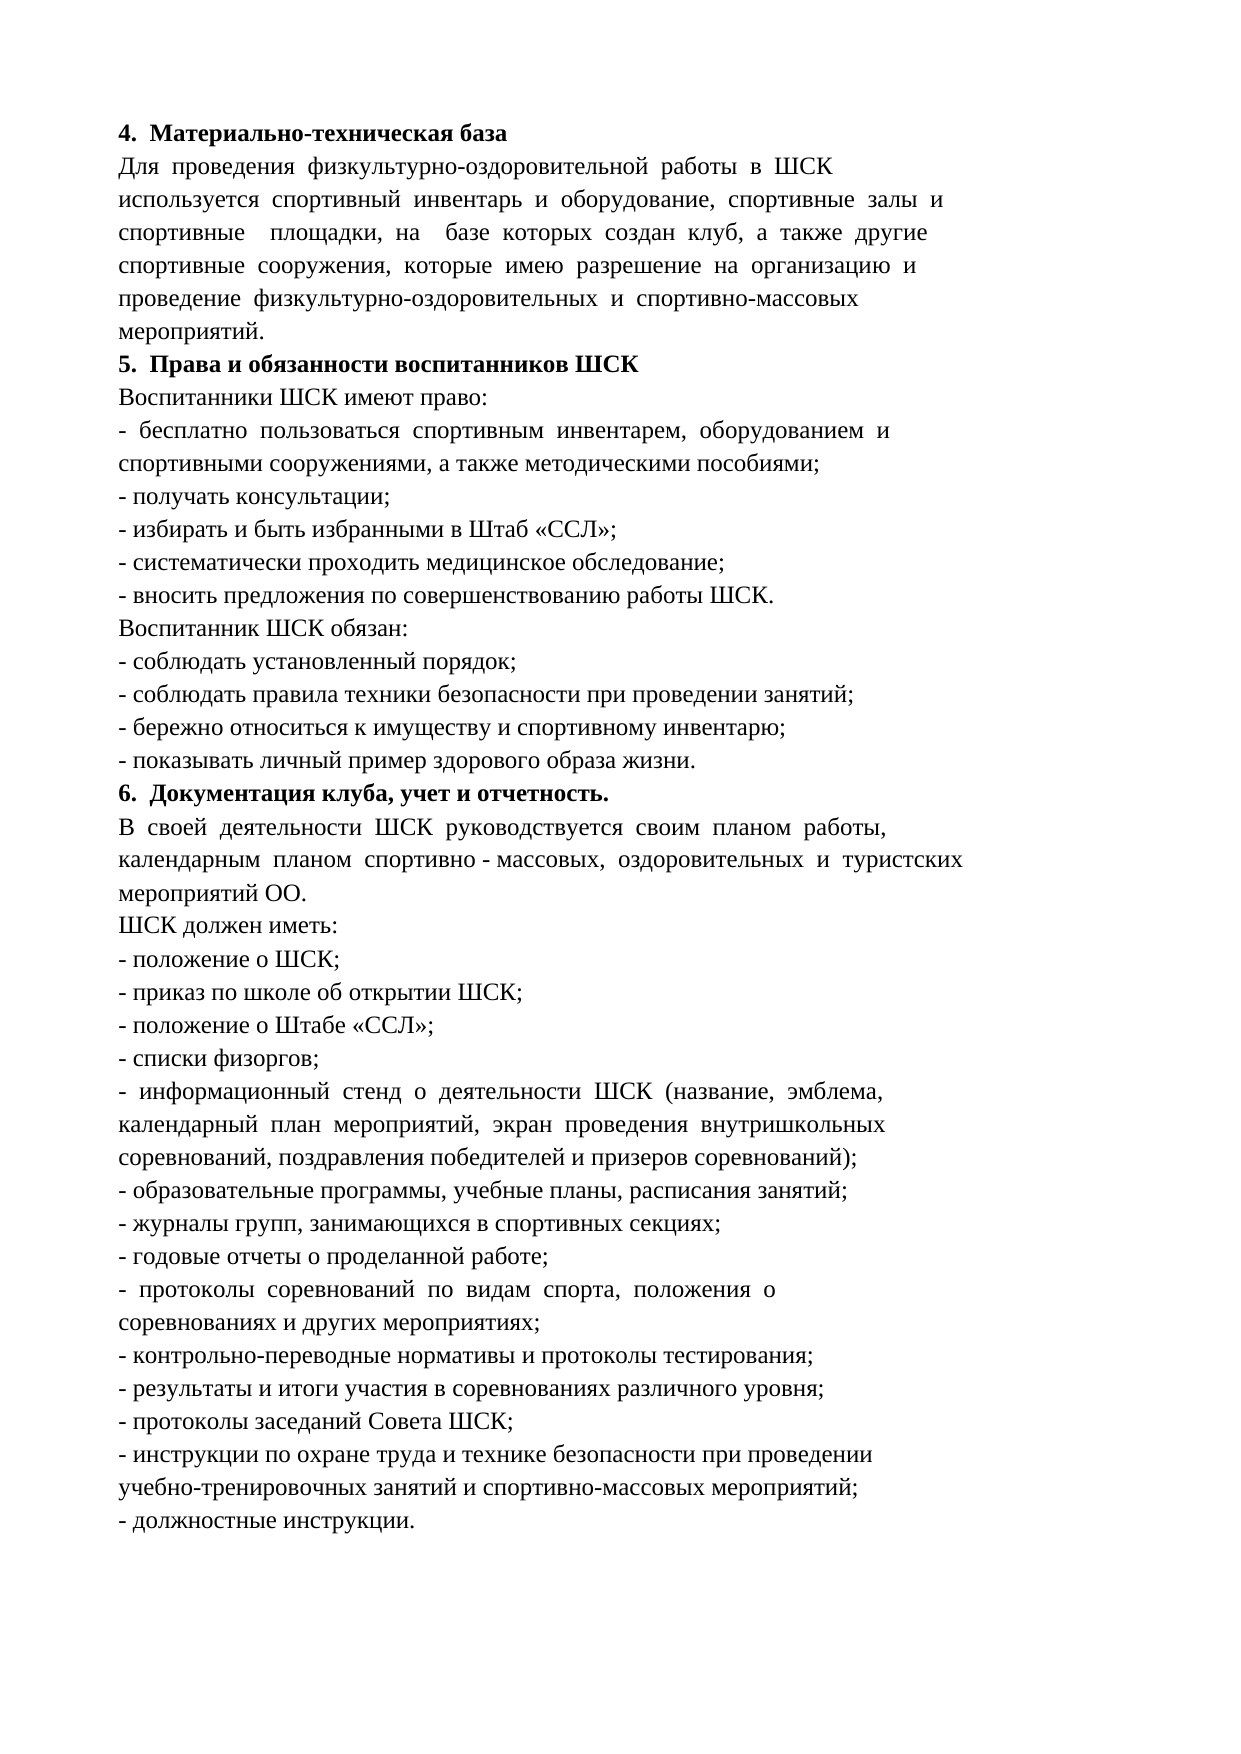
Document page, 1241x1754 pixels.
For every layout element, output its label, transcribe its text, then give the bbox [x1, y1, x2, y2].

text - вносить предложения по совершенствованию работы ШСК. [118, 580, 1152, 609]
text - систематически проходить медицинское обследование; [118, 547, 1152, 576]
text - бережно относиться к имуществу и спортивному инвентарю; [118, 712, 1152, 741]
text используется спортивный инвентарь и оборудование, спортивные залы и [118, 184, 1152, 213]
text - образовательные программы, учебные планы, расписания занятий; [118, 1175, 1152, 1203]
text - соблюдать правила техники безопасности при проведении занятий; [118, 679, 1152, 708]
text - списки физоргов; [118, 1043, 1152, 1071]
text мероприятий ОО. [118, 878, 1152, 906]
text - показывать личный пример здорового образа жизни. [118, 746, 1152, 774]
text - приказ по школе об открытии ШСК; [118, 977, 1152, 1005]
text - контрольно-переводные нормативы и протоколы тестирования; [118, 1340, 1152, 1369]
text - бесплатно пользоваться спортивным инвентарем, оборудованием и [118, 415, 1152, 444]
text календарным планом спортивно - массовых, оздоровительных и туристских [118, 844, 1152, 873]
text - положение о ШСК; [118, 944, 1152, 972]
text - информационный стенд о деятельности ШСК (название, эмблема, [118, 1076, 1152, 1104]
text - избирать и быть избранными в Штаб «ССЛ»; [118, 514, 1152, 543]
text - протоколы соревнований по видам спорта, положения о [118, 1274, 1152, 1303]
text Для проведения физкультурно-оздоровительной работы в ШСК [118, 151, 1152, 180]
text спортивные сооружения, которые имею разрешение на организацию и [118, 250, 1152, 279]
text - результаты и итоги участия в соревнованиях различного уровня; [118, 1373, 1152, 1402]
text календарный план мероприятий, экран проведения внутришкольных [118, 1109, 1152, 1137]
text соревнований, поздравления победителей и призеров соревнований); [118, 1142, 1152, 1171]
text - должностные инструкции. [118, 1505, 1152, 1534]
text - годовые отчеты о проделанной работе; [118, 1241, 1152, 1269]
text соревнованиях и других мероприятиях; [118, 1307, 1152, 1336]
text - положение о Штабе «ССЛ»; [118, 1010, 1152, 1038]
text мероприятий. [118, 316, 1152, 345]
text - протоколы заседаний Совета ШСК; [118, 1406, 1152, 1435]
text 4. Материально-техническая база [118, 118, 1152, 147]
text - соблюдать установленный порядок; [118, 646, 1152, 675]
text 6. Документация клуба, учет и отчетность. [118, 778, 1152, 807]
text Воспитанники ШСК имеют право: [118, 382, 1152, 411]
text 5. Права и обязанности воспитанников ШСК [118, 349, 1152, 378]
text - инструкции по охране труда и технике безопасности при проведении [118, 1439, 1152, 1468]
text спортивными сооружениями, а также методическими пособиями; [118, 448, 1152, 477]
text спортивные площадки, на базе которых создан клуб, а также другие [118, 217, 1152, 246]
text учебно-тренировочных занятий и спортивно-массовых мероприятий; [118, 1472, 1152, 1501]
text - журналы групп, занимающихся в спортивных секциях; [118, 1208, 1152, 1237]
text В своей деятельности ШСК руководствуется своим планом работы, [118, 812, 1152, 840]
text проведение физкультурно-оздоровительных и спортивно-массовых [118, 283, 1152, 312]
text ШСК должен иметь: [118, 911, 1152, 939]
text - получать консультации; [118, 481, 1152, 510]
text Воспитанник ШСК обязан: [118, 613, 1152, 642]
